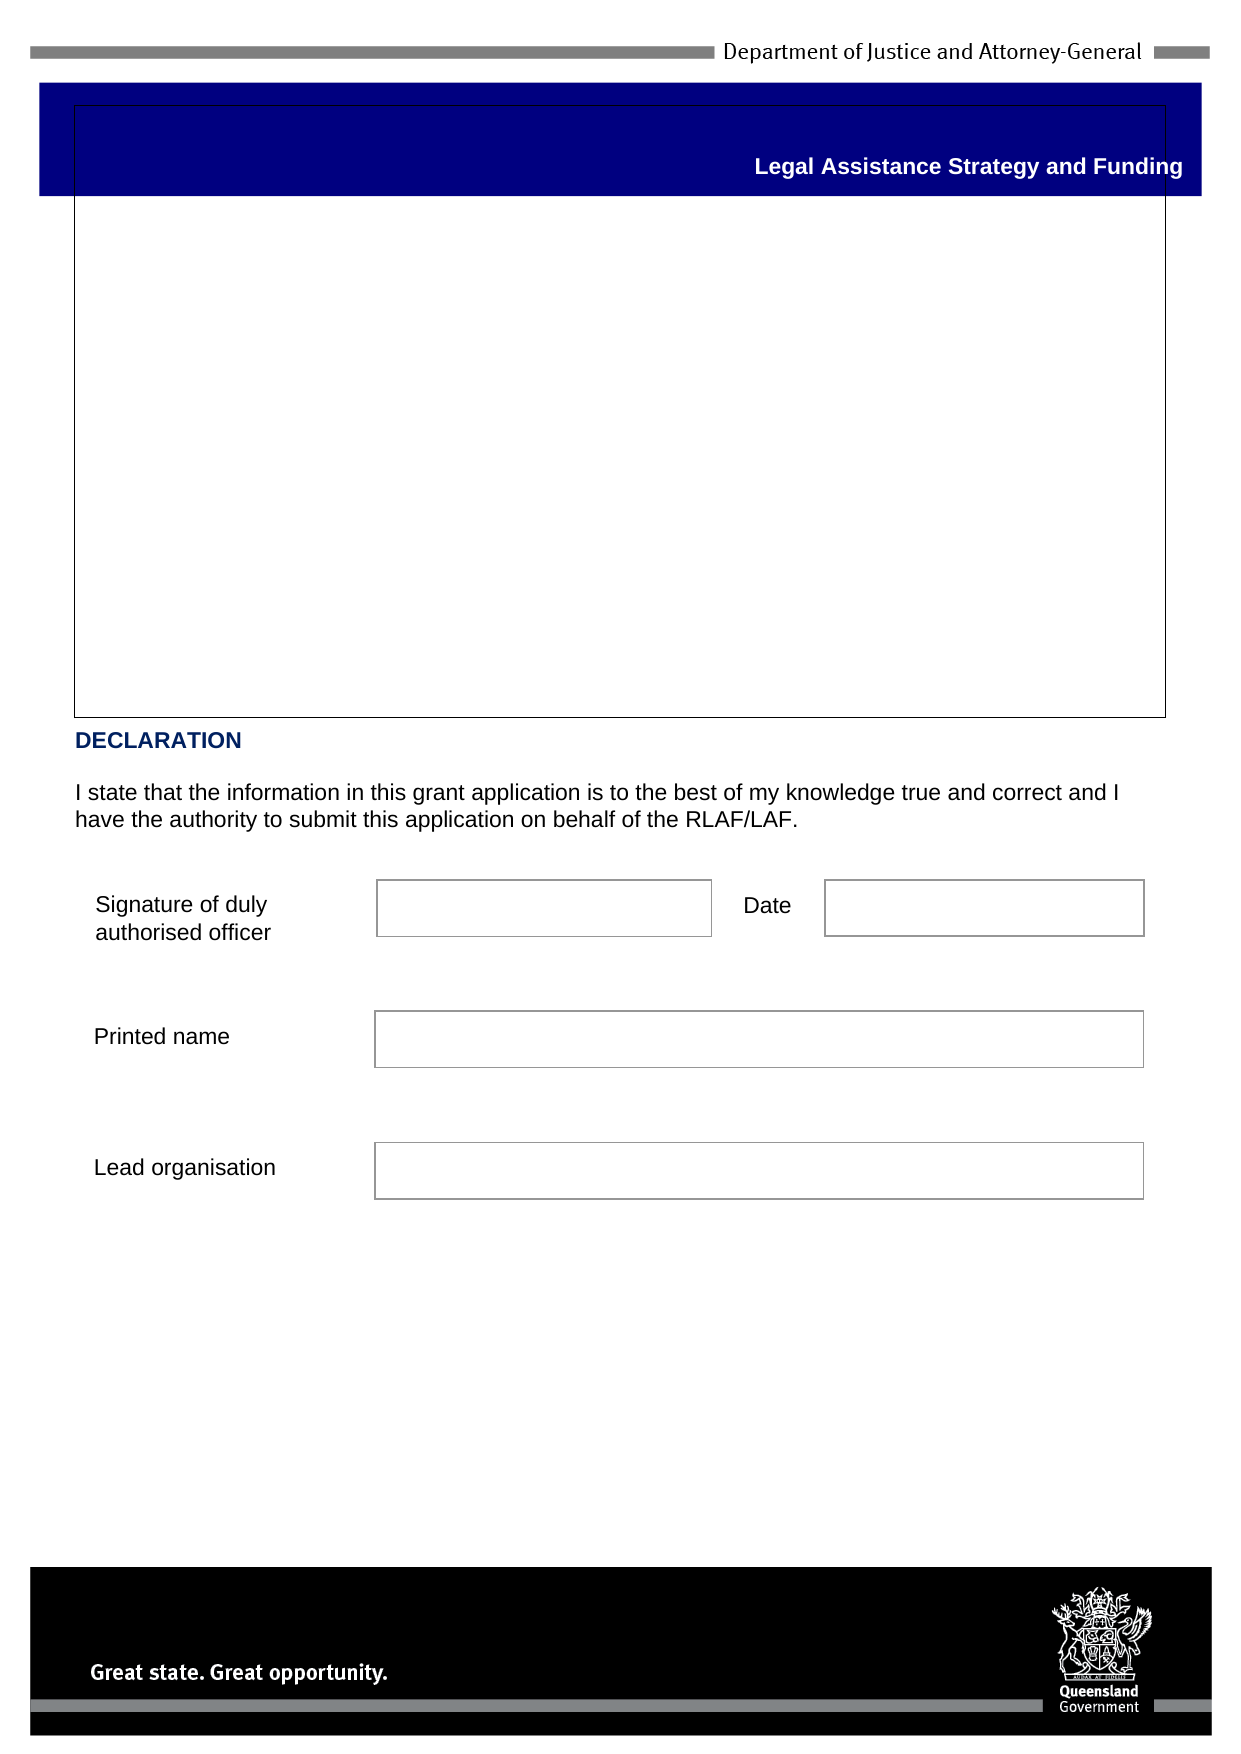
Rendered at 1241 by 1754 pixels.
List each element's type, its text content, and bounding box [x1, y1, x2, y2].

text DECLARATION [75, 727, 1165, 753]
text I state that the information in this grant application is to the best of my knowledge true and correct and I have the authority to submit this application on behalf of the RLAF/LAF. [75, 779, 1165, 832]
picture [0, 11, 1241, 1754]
